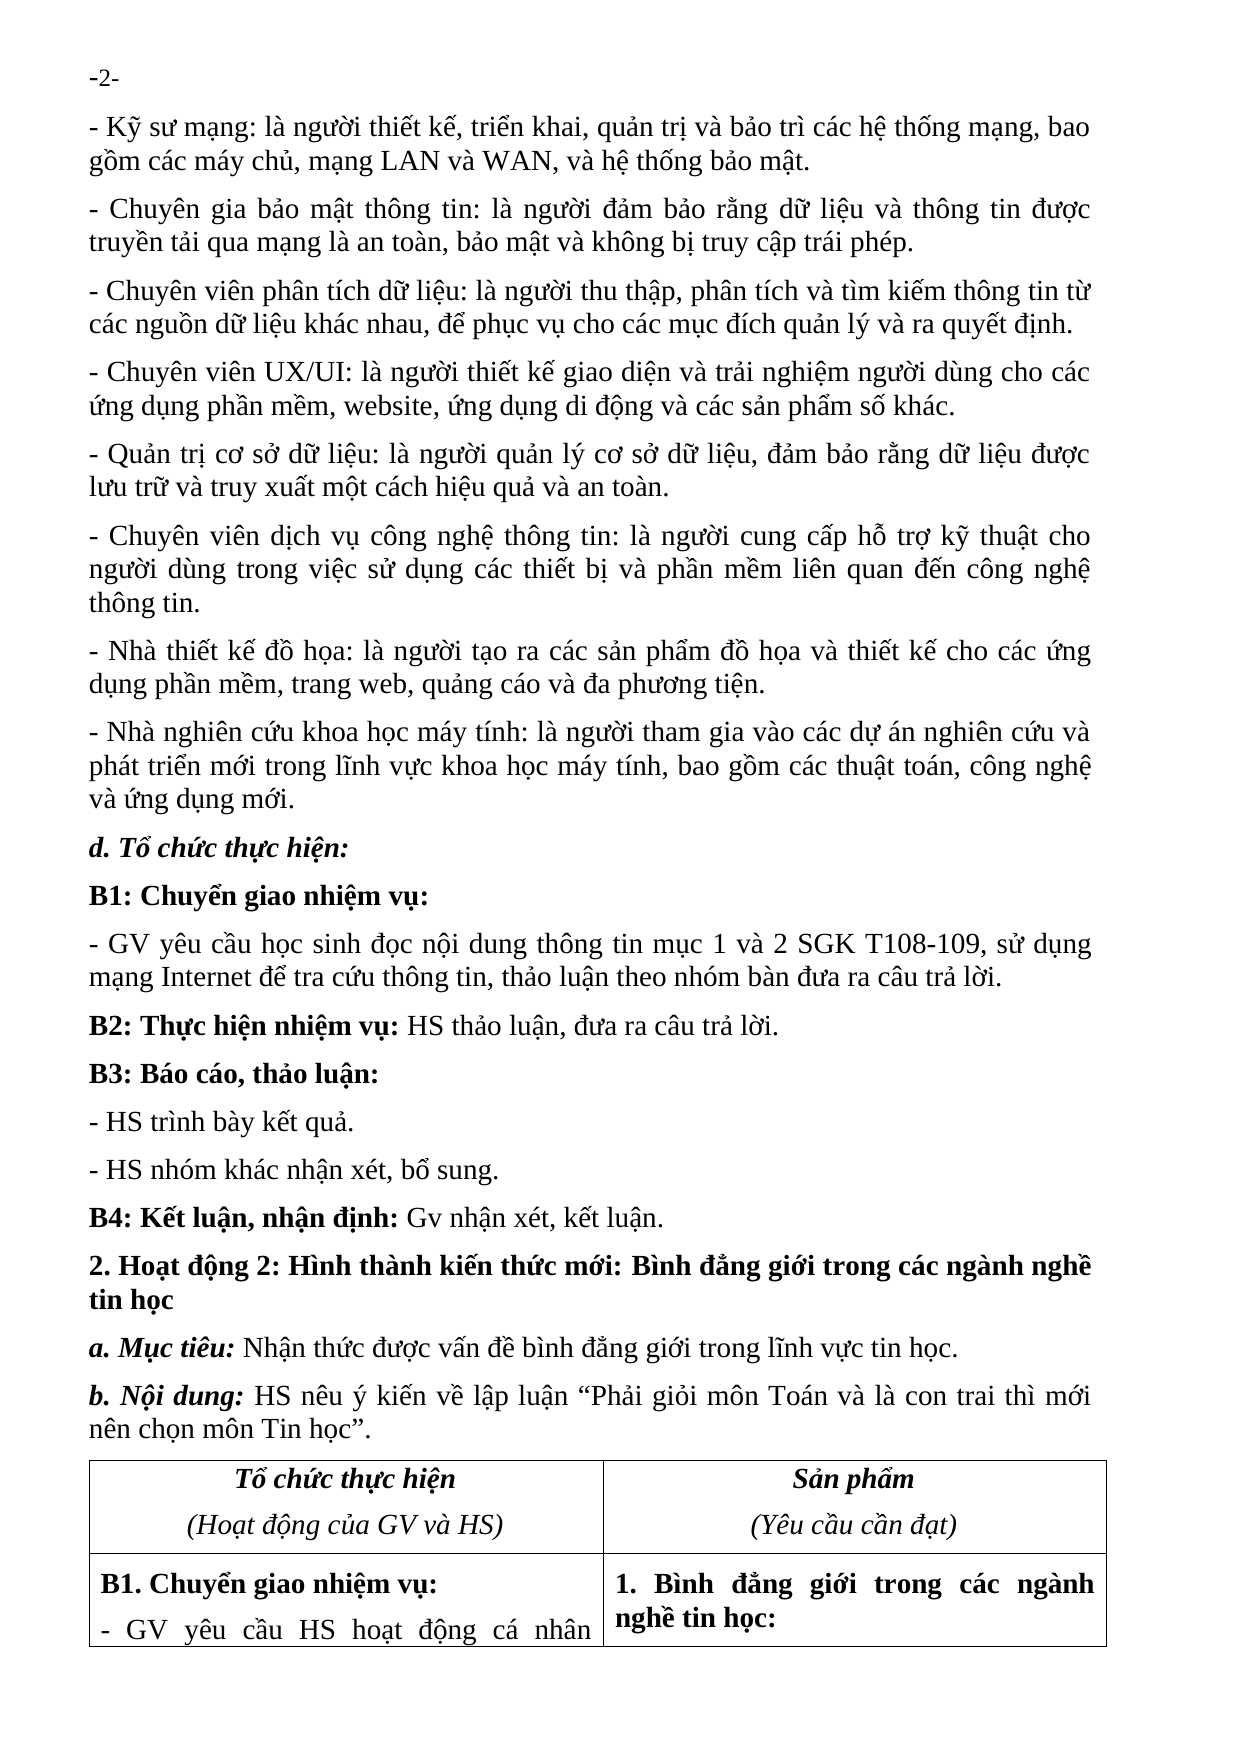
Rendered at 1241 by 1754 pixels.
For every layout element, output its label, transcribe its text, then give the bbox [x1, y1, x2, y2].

table_header Sản phẩm (Yêu cầu cần đạt) [604, 1461, 1106, 1553]
text a. Mục tiêu: Nhận thức được vấn đề bình đẳng giới trong lĩnh vực tin học. [89, 1330, 1092, 1363]
text b. Nội dung: HS nêu ý kiến về lập luận “Phải giỏi môn Toán và là con trai thì mới nên chọn môn Tin học”. [89, 1378, 1092, 1445]
text - Chuyên viên phân tích dữ liệu: là người thu thập, phân tích và tìm kiếm thông tin từ các nguồn dữ liệu khác nhau, để phục vụ cho các mục đích quản lý và ra quyết định. [89, 273, 1092, 340]
text - Kỹ sư mạng: là người thiết kế, triển khai, quản trị và bảo trì các hệ thống mạng, bao gồm các máy chủ, mạng LAN và WAN, và hệ thống bảo mật. [89, 109, 1092, 176]
text B2: Thực hiện nhiệm vụ: HS thảo luận, đưa ra câu trả lời. [89, 1008, 1092, 1041]
text - Nhà nghiên cứu khoa học máy tính: là người tham gia vào các dự án nghiên cứu và phát triển mới trong lĩnh vực khoa học máy tính, bao gồm các thuật toán, công nghệ và ứng dụng mới. [89, 714, 1092, 815]
table_header Tổ chức thực hiện (Hoạt động của GV và HS) [90, 1461, 603, 1553]
text B1: Chuyển giao nhiệm vụ: [89, 878, 1092, 911]
text - HS trình bày kết quả. [89, 1104, 1092, 1137]
text - Chuyên viên UX/UI: là người thiết kế giao diện và trải nghiệm người dùng cho các ứng dụng phần mềm, website, ứng dụng di động và các sản phẩm số khác. [89, 354, 1092, 421]
text - Quản trị cơ sở dữ liệu: là người quản lý cơ sở dữ liệu, đảm bảo rằng dữ liệu được lưu trữ và truy xuất một cách hiệu quả và an toàn. [89, 436, 1092, 503]
text d. Tổ chức thực hiện: [89, 830, 1092, 863]
text B4: Kết luận, nhận định: Gv nhận xét, kết luận. [89, 1200, 1092, 1234]
text 2. Hoạt động 2: Hình thành kiến thức mới: Bình đẳng giới trong các ngành nghề tin học [89, 1248, 1092, 1315]
text - HS nhóm khác nhận xét, bổ sung. [89, 1152, 1092, 1186]
text B3: Báo cáo, thảo luận: [89, 1056, 1092, 1089]
text - GV yêu cầu học sinh đọc nội dung thông tin mục 1 và 2 SGK T108-109, sử dụng mạng Internet để tra cứu thông tin, thảo luận theo nhóm bàn đưa ra câu trả lời. [89, 926, 1092, 993]
text - Nhà thiết kế đồ họa: là người tạo ra các sản phẩm đồ họa và thiết kế cho các ứng dụng phần mềm, trang web, quảng cáo và đa phương tiện. [89, 633, 1092, 700]
text - Chuyên gia bảo mật thông tin: là người đảm bảo rằng dữ liệu và thông tin được truyền tải qua mạng là an toàn, bảo mật và không bị truy cập trái phép. [89, 191, 1092, 258]
text - Chuyên viên dịch vụ công nghệ thông tin: là người cung cấp hỗ trợ kỹ thuật cho người dùng trong việc sử dụng các thiết bị và phần mềm liên quan đến công nghệ thông tin. [89, 518, 1092, 618]
